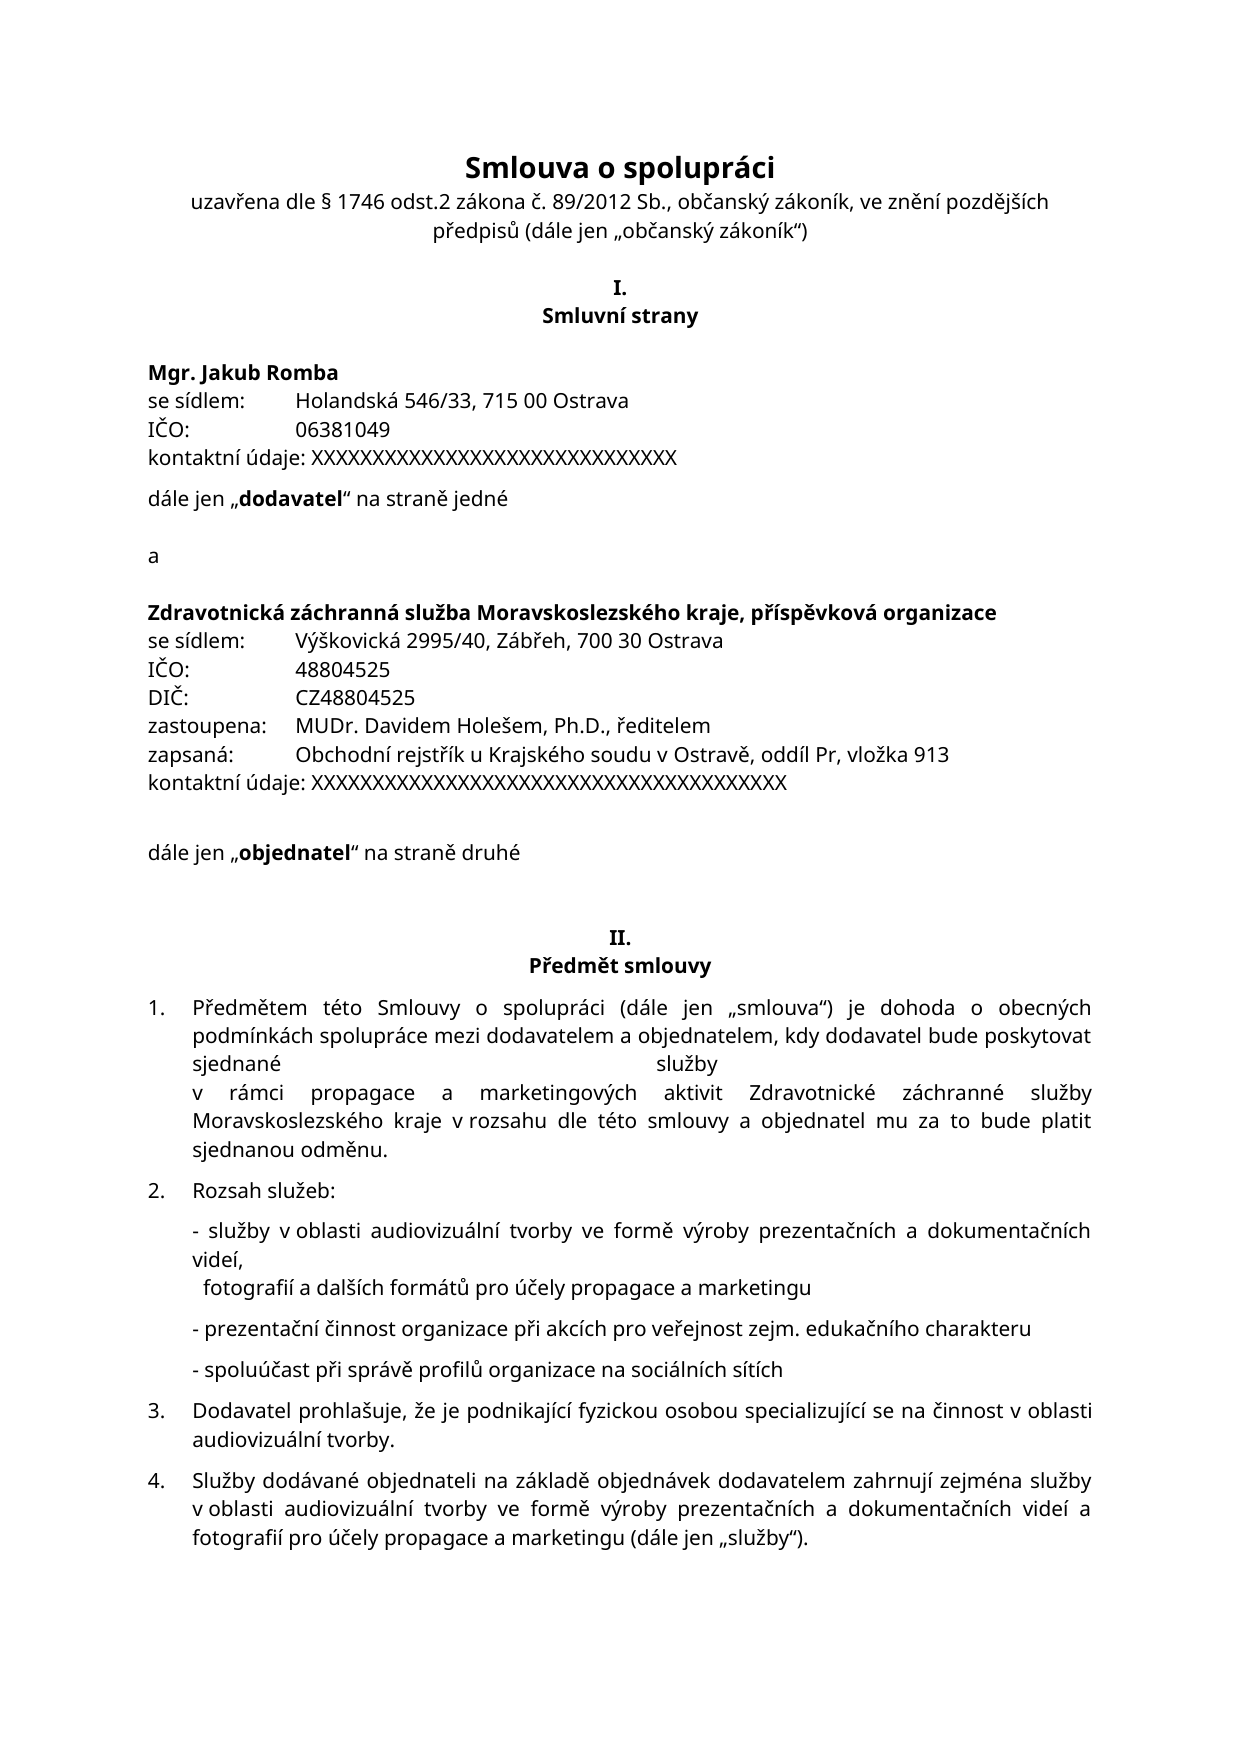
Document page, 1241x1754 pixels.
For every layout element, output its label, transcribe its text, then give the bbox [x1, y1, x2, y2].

list Předmětem této Smlouvy o spolupráci (dále jen „smlouva“) je dohoda o obecných podmínkách spolupráce mezi dodavatelem a objednatelem, kdy dodavatel bude poskytovat sjednané služby v rámci propagace a marketingových aktivit Zdravotnické záchranné služby Moravskoslezského kraje v rozsahu dle této smlouvy a objednatel mu za to bude platit sjednanou odměnu. [148, 993, 1093, 1163]
text dále jen „dodavatel“ na straně jedné [148, 484, 1093, 513]
text Smluvní strany [148, 301, 1093, 329]
subtitle Smlouva o spolupráci [148, 148, 1093, 187]
text - spoluúčast při správě profilů organizace na sociálních sítích [192, 1355, 1093, 1384]
text zapsaná: Obchodní rejstřík u Krajského soudu v Ostravě, oddíl Pr, vložka 913 [148, 740, 1093, 768]
text - prezentační činnost organizace při akcích pro veřejnost zejm. edukačního charakteru [192, 1314, 1093, 1343]
list Rozsah služeb: [148, 1176, 1093, 1204]
text IČO: 06381049 [148, 415, 1093, 443]
text I. [148, 273, 1093, 301]
text Mgr. Jakub Romba [148, 358, 1093, 386]
text Zdravotnická záchranná služba Moravskoslezského kraje, příspěvková organizace [148, 598, 1093, 626]
text uzavřena dle § 1746 odst.2 zákona č. 89/2012 Sb., občanský zákoník, ve znění pozdějších předpisů (dále jen „občanský zákoník“) [148, 187, 1093, 244]
text Předmět smlouvy [148, 952, 1093, 980]
text DIČ: CZ48804525 [148, 683, 1093, 712]
text se sídlem: Holandská 546/33, 715 00 Ostrava [148, 386, 1093, 415]
text dále jen „objednatel“ na straně druhé [148, 838, 1093, 866]
text kontaktní údaje: XXXXXXXXXXXXXXXXXXXXXXXXXXXXXXXXXXXXXXX [148, 768, 1093, 797]
text se sídlem: Výškovická 2995/40, Zábřeh, 700 30 Ostrava [148, 626, 1093, 655]
text - služby v oblasti audiovizuální tvorby ve formě výroby prezentačních a dokumentačních videí, fotografií a dalších formátů pro účely propagace a marketingu [192, 1217, 1093, 1302]
list Dodavatel prohlašuje, že je podnikající fyzickou osobou specializující se na činnost v oblasti audiovizuální tvorby. [148, 1396, 1093, 1453]
text kontaktní údaje: XXXXXXXXXXXXXXXXXXXXXXXXXXXXXX [148, 443, 1093, 472]
text a [148, 541, 1093, 569]
list Služby dodávané objednateli na základě objednávek dodavatelem zahrnují zejména služby v oblasti audiovizuální tvorby ve formě výroby prezentačních a dokumentačních videí a fotografií pro účely propagace a marketingu (dále jen „služby“). [148, 1466, 1093, 1551]
text II. [148, 923, 1093, 952]
text zastoupena: MUDr. Davidem Holešem, Ph.D., ředitelem [148, 712, 1093, 740]
text IČO: 48804525 [148, 655, 1093, 683]
